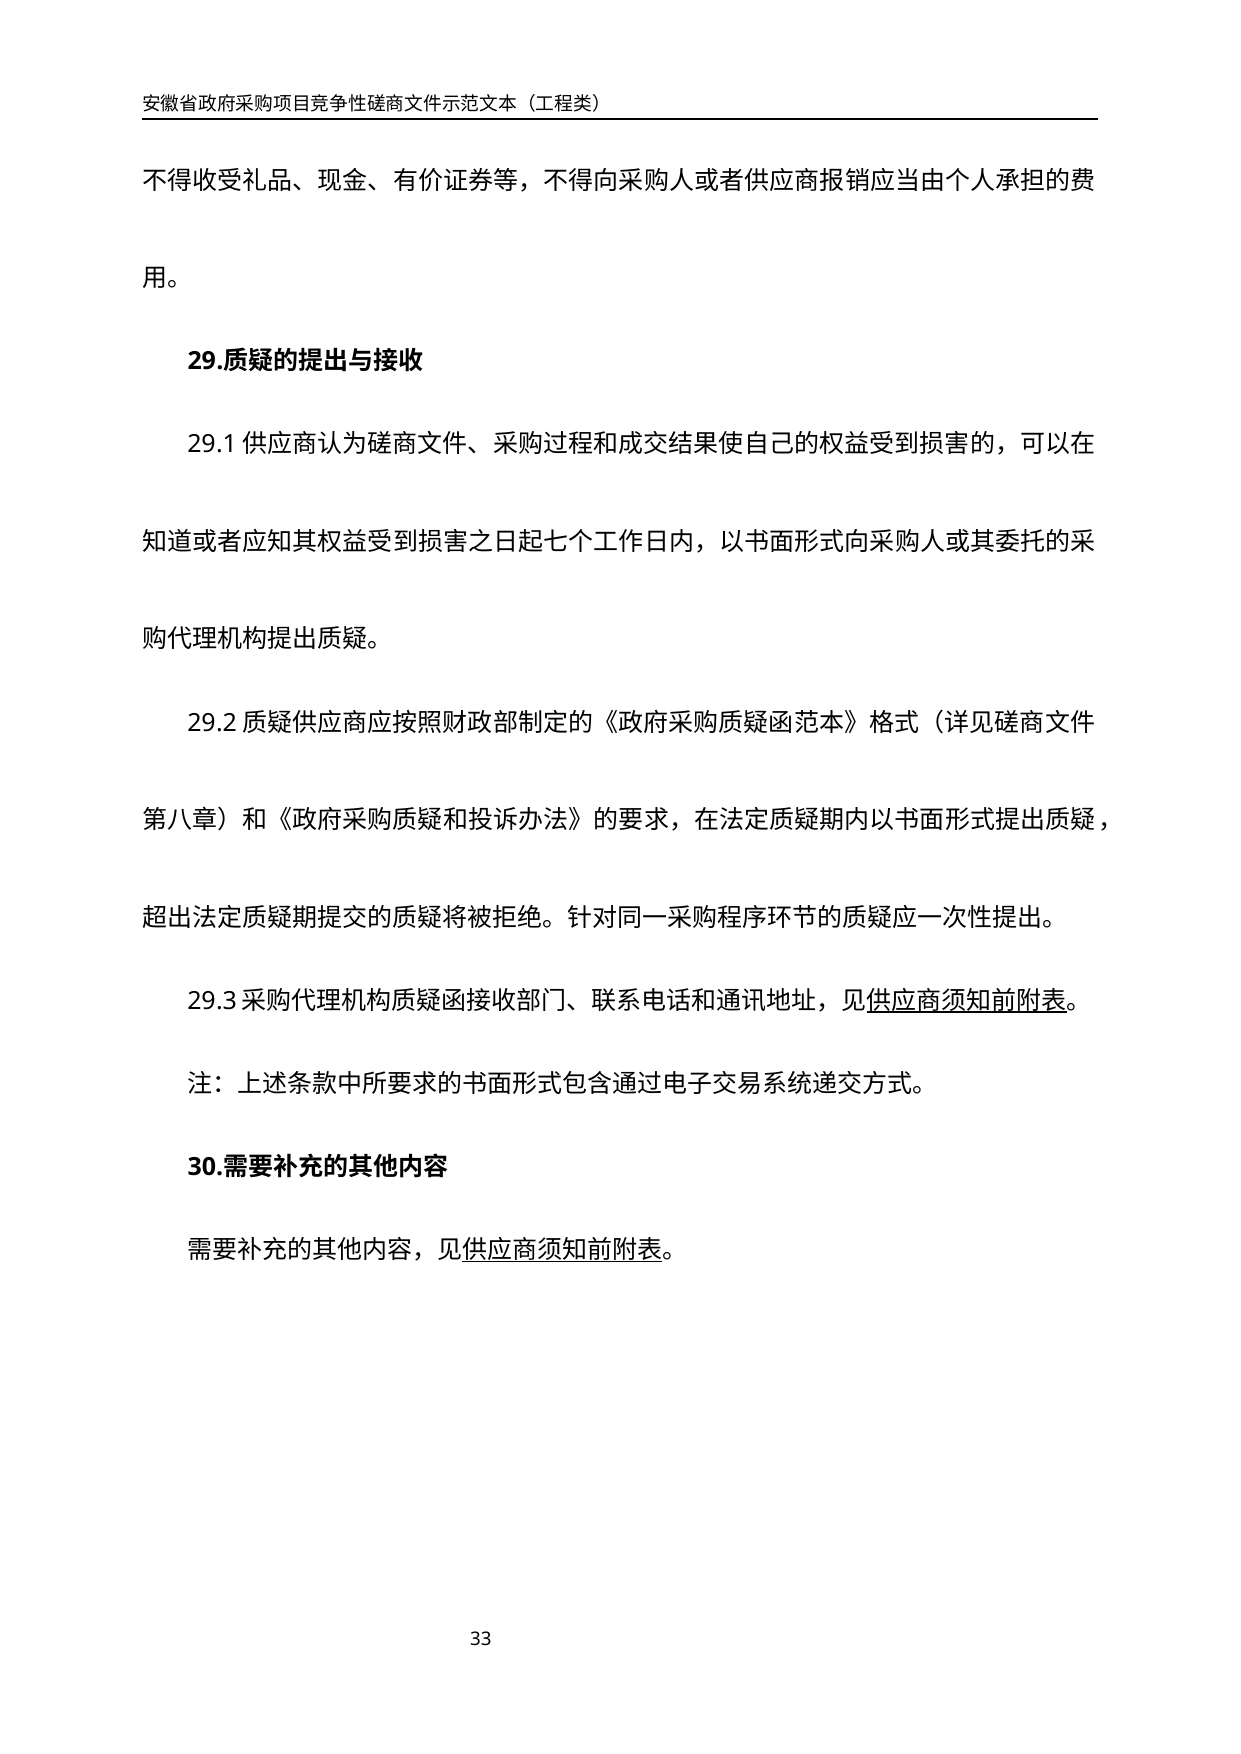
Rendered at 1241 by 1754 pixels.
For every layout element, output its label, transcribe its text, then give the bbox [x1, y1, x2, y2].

text 29.1供应商认为磋商文件、采购过程和成交结果使自己的权益受到损害的，可以在知道或者应知其权益受到损害之日起七个工作日内，以书面形式向采购人或其委托的采购代理机构提出质疑。 [142, 409, 1098, 669]
text 需要补充的其他内容，见供应商须知前附表。 [142, 1215, 1098, 1280]
text 注：上述条款中所要求的书面形式包含通过电子交易系统递交方式。 [142, 1049, 1098, 1114]
text 30.需要补充的其他内容 [142, 1132, 1098, 1197]
text 29.3采购代理机构质疑函接收部门、联系电话和通讯地址，见供应商须知前附表。 [142, 966, 1098, 1031]
text 29.质疑的提出与接收 [142, 326, 1098, 391]
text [142, 146, 1098, 308]
text 29.2质疑供应商应按照财政部制定的《政府采购质疑函范本》格式（详见磋商文件第八章）和《政府采购质疑和投诉办法》的要求，在法定质疑期内以书面形式提出质疑，超出法定质疑期提交的质疑将被拒绝。针对同一采购程序环节的质疑应一次性提出。 [142, 688, 1098, 948]
